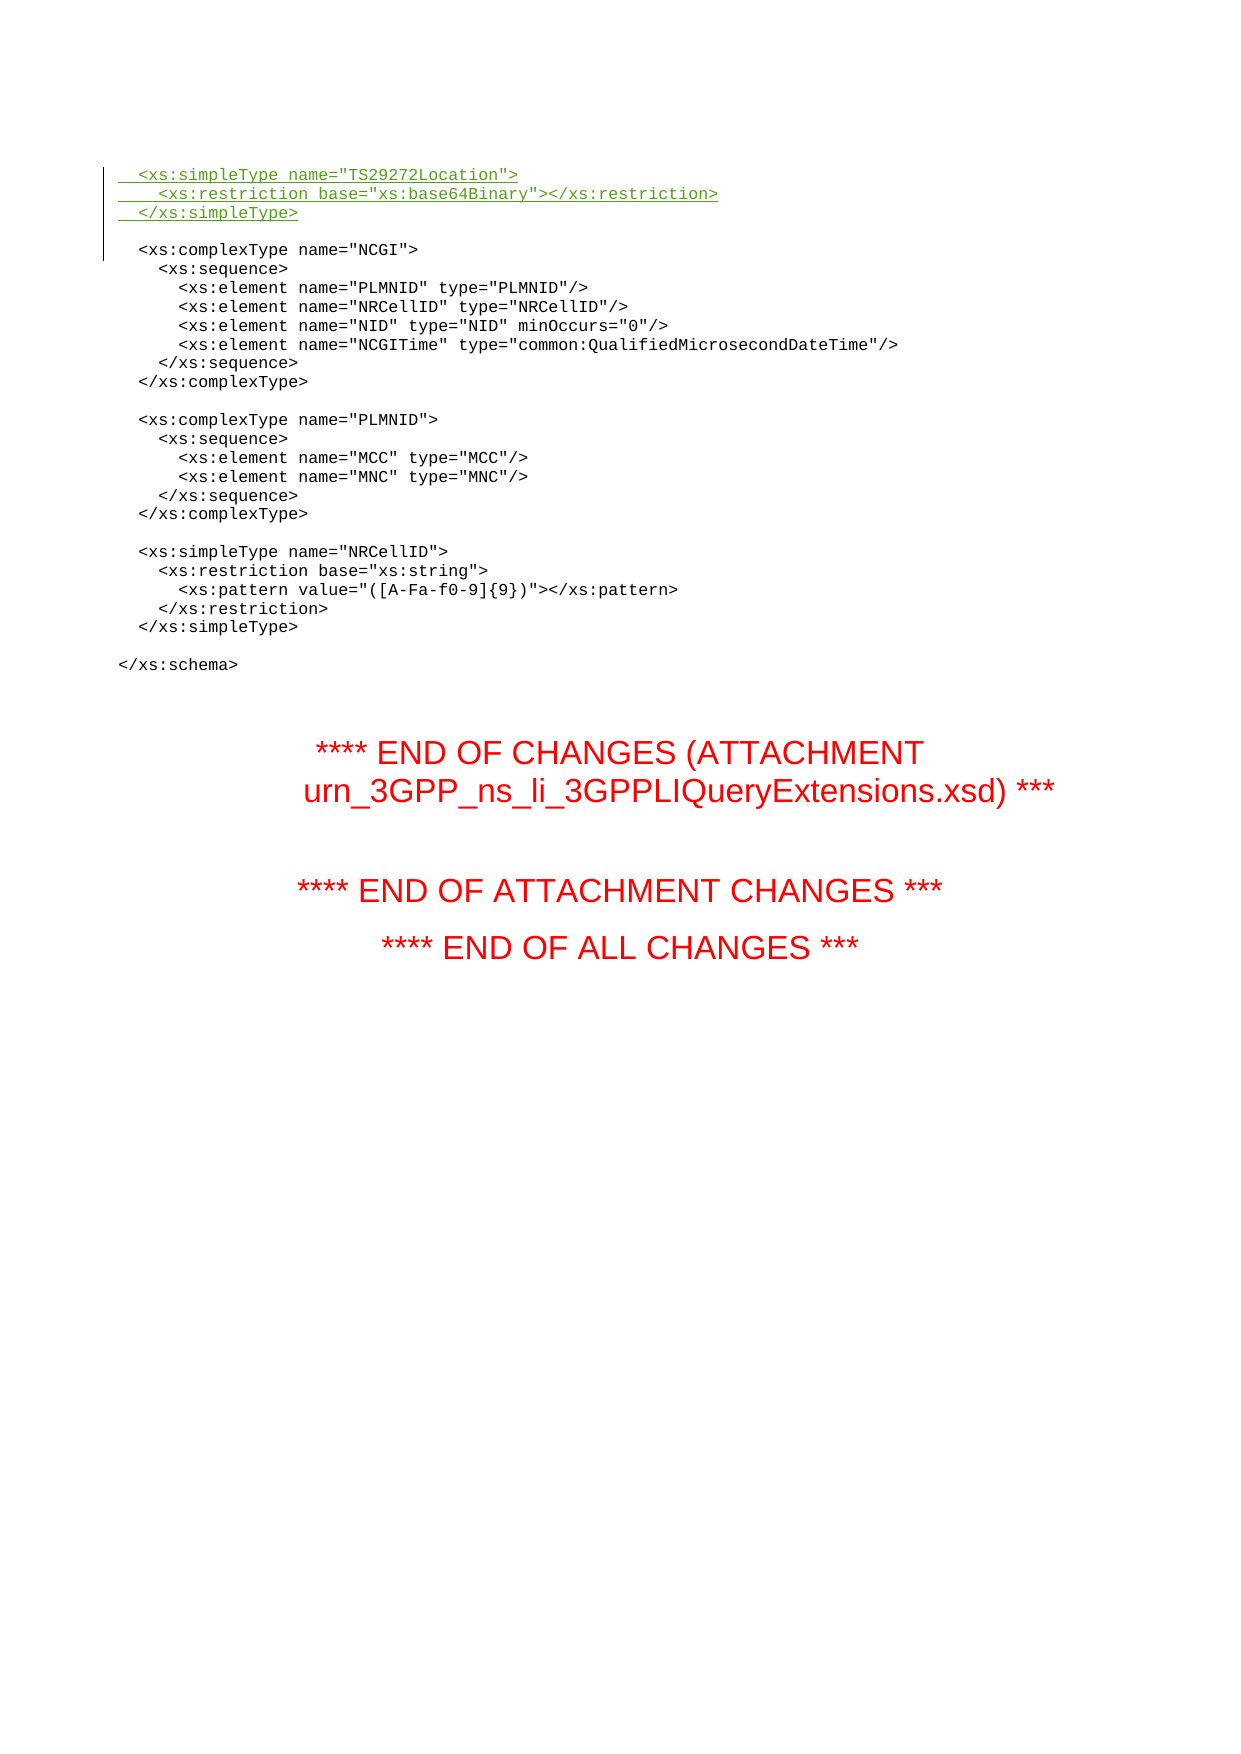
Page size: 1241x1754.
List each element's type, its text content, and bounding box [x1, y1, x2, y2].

text </xs:complexType> [118, 506, 1122, 525]
text </xs:schema> [118, 657, 1122, 676]
text <xs:sequence> [118, 261, 1122, 280]
text </xs:complexType> [118, 374, 1122, 393]
subtitle **** END OF CHANGES (ATTACHMENT urn_3GPP_ns_li_3GPPLIQueryExtensions.xsd) *** [118, 733, 1122, 809]
text </xs:restriction> [118, 600, 1122, 619]
subtitle **** END OF ATTACHMENT CHANGES *** [118, 871, 1122, 909]
text <xs:simpleType name="NRCellID"> [118, 544, 1122, 562]
text <xs:pattern value="([A-Fa-f0-9]{9})"></xs:pattern> [118, 581, 1122, 600]
text <xs:restriction base="xs:string"> [118, 562, 1122, 581]
text </xs:sequence> [118, 355, 1122, 374]
text <xs:element name="PLMNID" type="PLMNID"/> [118, 280, 1122, 298]
text <xs:element name="NID" type="NID" minOccurs="0"/> [118, 317, 1122, 336]
text <xs:element name="MCC" type="MCC"/> [118, 449, 1122, 468]
text <xs:element name="NCGITime" type="common:QualifiedMicrosecondDateTime"/> [118, 336, 1122, 355]
text </xs:simpleType> [118, 619, 1122, 638]
text <xs:complexType name="NCGI"> [118, 242, 1122, 261]
text <xs:sequence> [118, 431, 1122, 449]
subtitle **** END OF ALL CHANGES *** [118, 928, 1122, 967]
text <xs:complexType name="PLMNID"> [118, 412, 1122, 431]
text <xs:element name="NRCellID" type="NRCellID"/> [118, 298, 1122, 317]
text </xs:sequence> [118, 487, 1122, 506]
text <xs:element name="MNC" type="MNC"/> [118, 468, 1122, 487]
